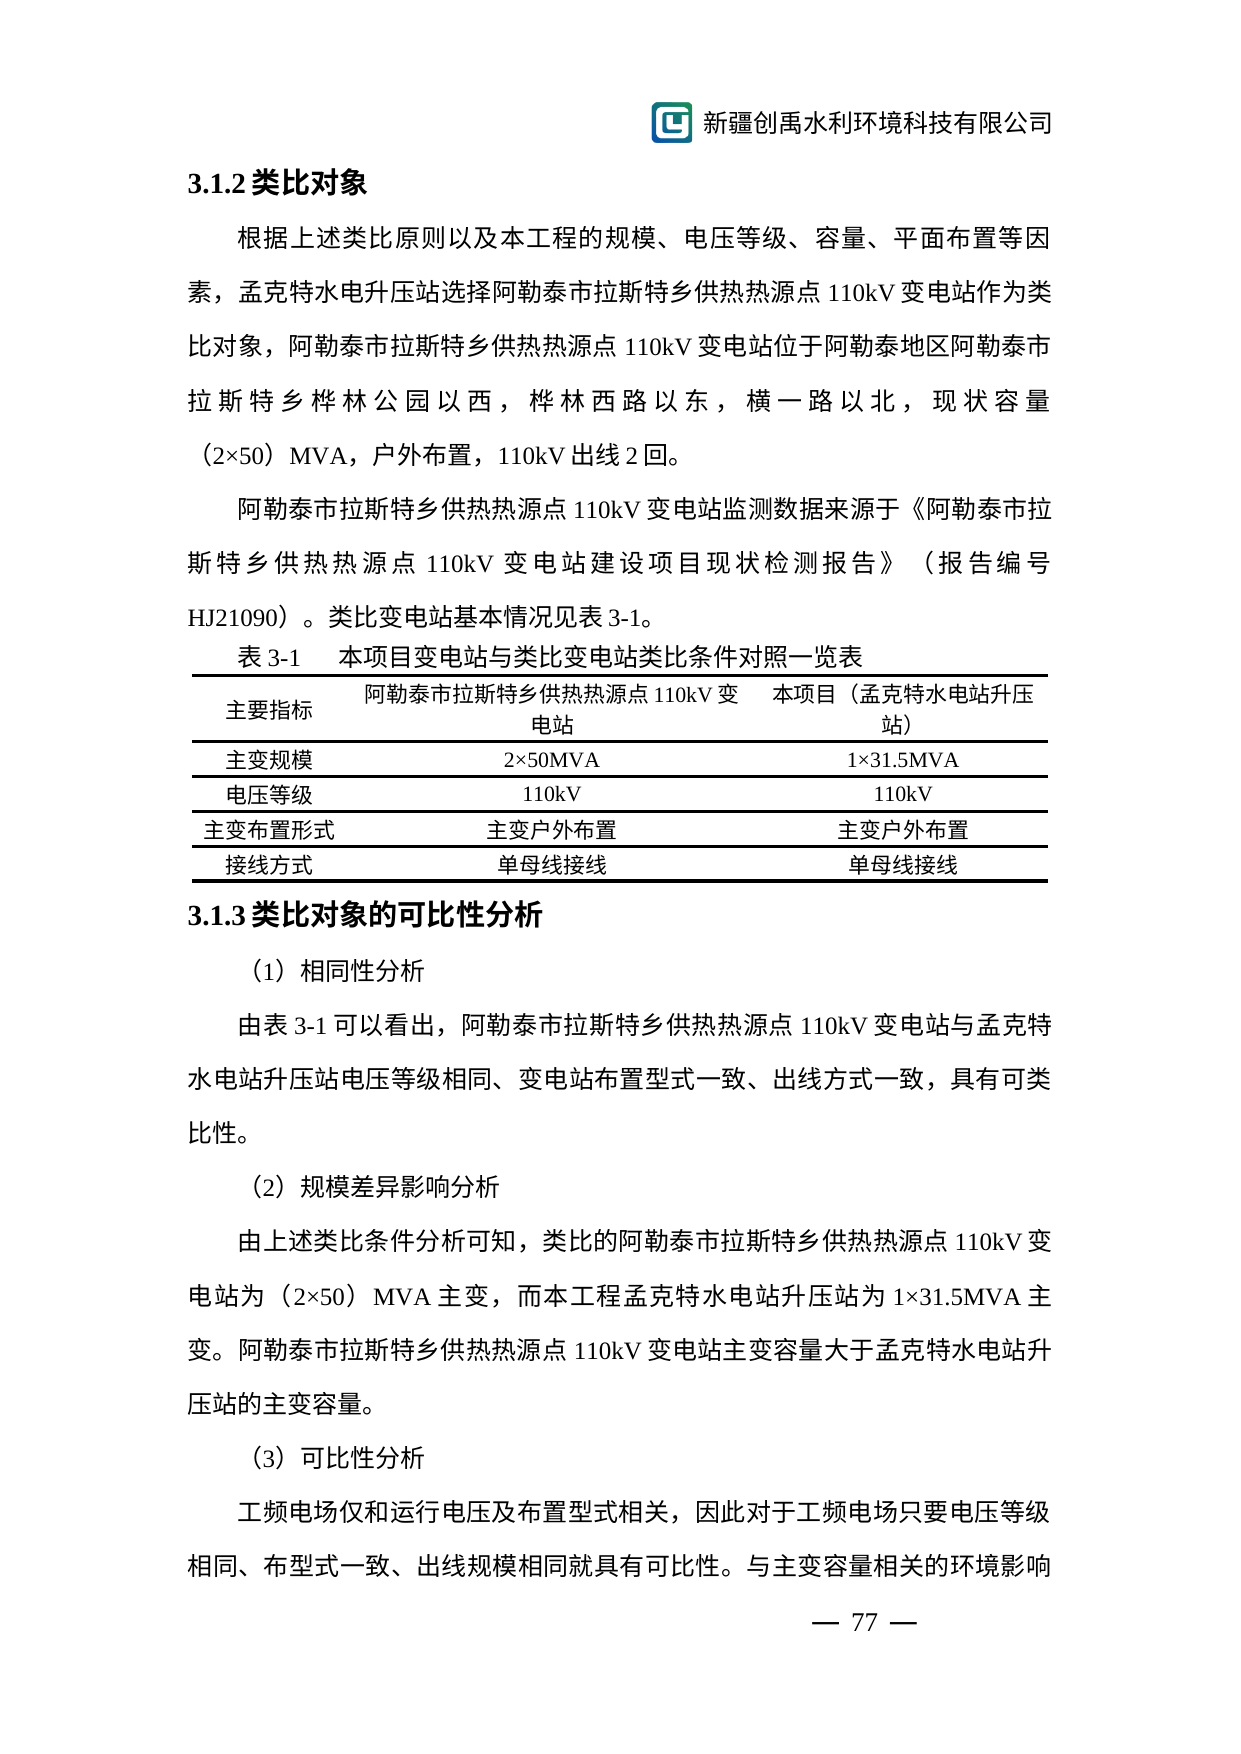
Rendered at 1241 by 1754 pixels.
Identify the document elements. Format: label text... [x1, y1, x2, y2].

text 由表3-1可以看出，阿勒泰市拉斯特乡供热热源点110kV变电站与孟克特水电站升压站电压等级相同、变电站布置型式一致、出线方式一致，具有可类比性。 [187, 991, 1053, 1153]
table_cell 主变规模 [192, 743, 346, 775]
text （3）可比性分析 [187, 1424, 1053, 1478]
text （2）规模差异影响分析 [187, 1153, 1053, 1207]
text 工频电场仅和运行电压及布置型式相关，因此对于工频电场只要电压等级相同、布型式一致、出线规模相同就具有可比性。与主变容量相关的环境影响因子主要为工频磁感应强度，类比的阿勒泰市拉斯特乡供热热源点110kV变电站主变容量大于孟克特水电站升压站的主变容量，因此，结果是保守可行的。 [187, 1478, 1053, 1587]
text 表3-1 本项目变电站与类比变电站类比条件对照一览表 [187, 637, 1053, 674]
text 由上述类比条件分析可知，类比的阿勒泰市拉斯特乡供热热源点110kV变电站为（2×50）MVA主变，而本工程孟克特水电站升压站为1×31.5MVA主变。阿勒泰市拉斯特乡供热热源点110kV变电站主变容量大于孟克特水电站升压站的主变容量。 [187, 1207, 1053, 1424]
text （1）相同性分析 [187, 937, 1053, 991]
table_header 阿勒泰市拉斯特乡供热热源点110kV变电站 [346, 677, 758, 740]
text 阿勒泰市拉斯特乡供热热源点110kV变电站监测数据来源于《阿勒泰市拉斯特乡供热热源点110kV变电站建设项目现状检测报告》（报告编号HJ21090）。类比变电站基本情况见表3-1。 [187, 475, 1053, 637]
table_cell 主变户外布置 [346, 813, 758, 844]
text 3.1.3类比对象的可比性分析 [187, 882, 1053, 937]
table_cell 110kV [346, 778, 758, 810]
table_header 主要指标 [192, 677, 346, 740]
table_cell 主变户外布置 [758, 813, 1048, 844]
picture [651, 102, 693, 143]
table_cell 110kV [758, 778, 1048, 810]
table_cell 电压等级 [192, 778, 346, 810]
table_cell 1×31.5MVA [758, 743, 1048, 775]
table_cell 单母线接线 [346, 848, 758, 879]
table_cell 主变布置形式 [192, 813, 346, 844]
text 根据上述类比原则以及本工程的规模、电压等级、容量、平面布置等因素，孟克特水电升压站选择阿勒泰市拉斯特乡供热热源点110kV变电站作为类比对象，阿勒泰市拉斯特乡供热热源点110kV变电站位于阿勒泰地区阿勒泰市拉斯特乡桦林公园以西，桦林西路以东，横一路以北，现状容量（2×50）MVA，户外布置，110kV出线2回。 [187, 204, 1053, 475]
table_cell 单母线接线 [758, 848, 1048, 879]
table_cell 接线方式 [192, 848, 346, 879]
text 3.1.2类比对象 [187, 150, 1053, 204]
table_cell 2×50MVA [346, 743, 758, 775]
table_header 本项目（孟克特水电站升压站） [758, 677, 1048, 740]
